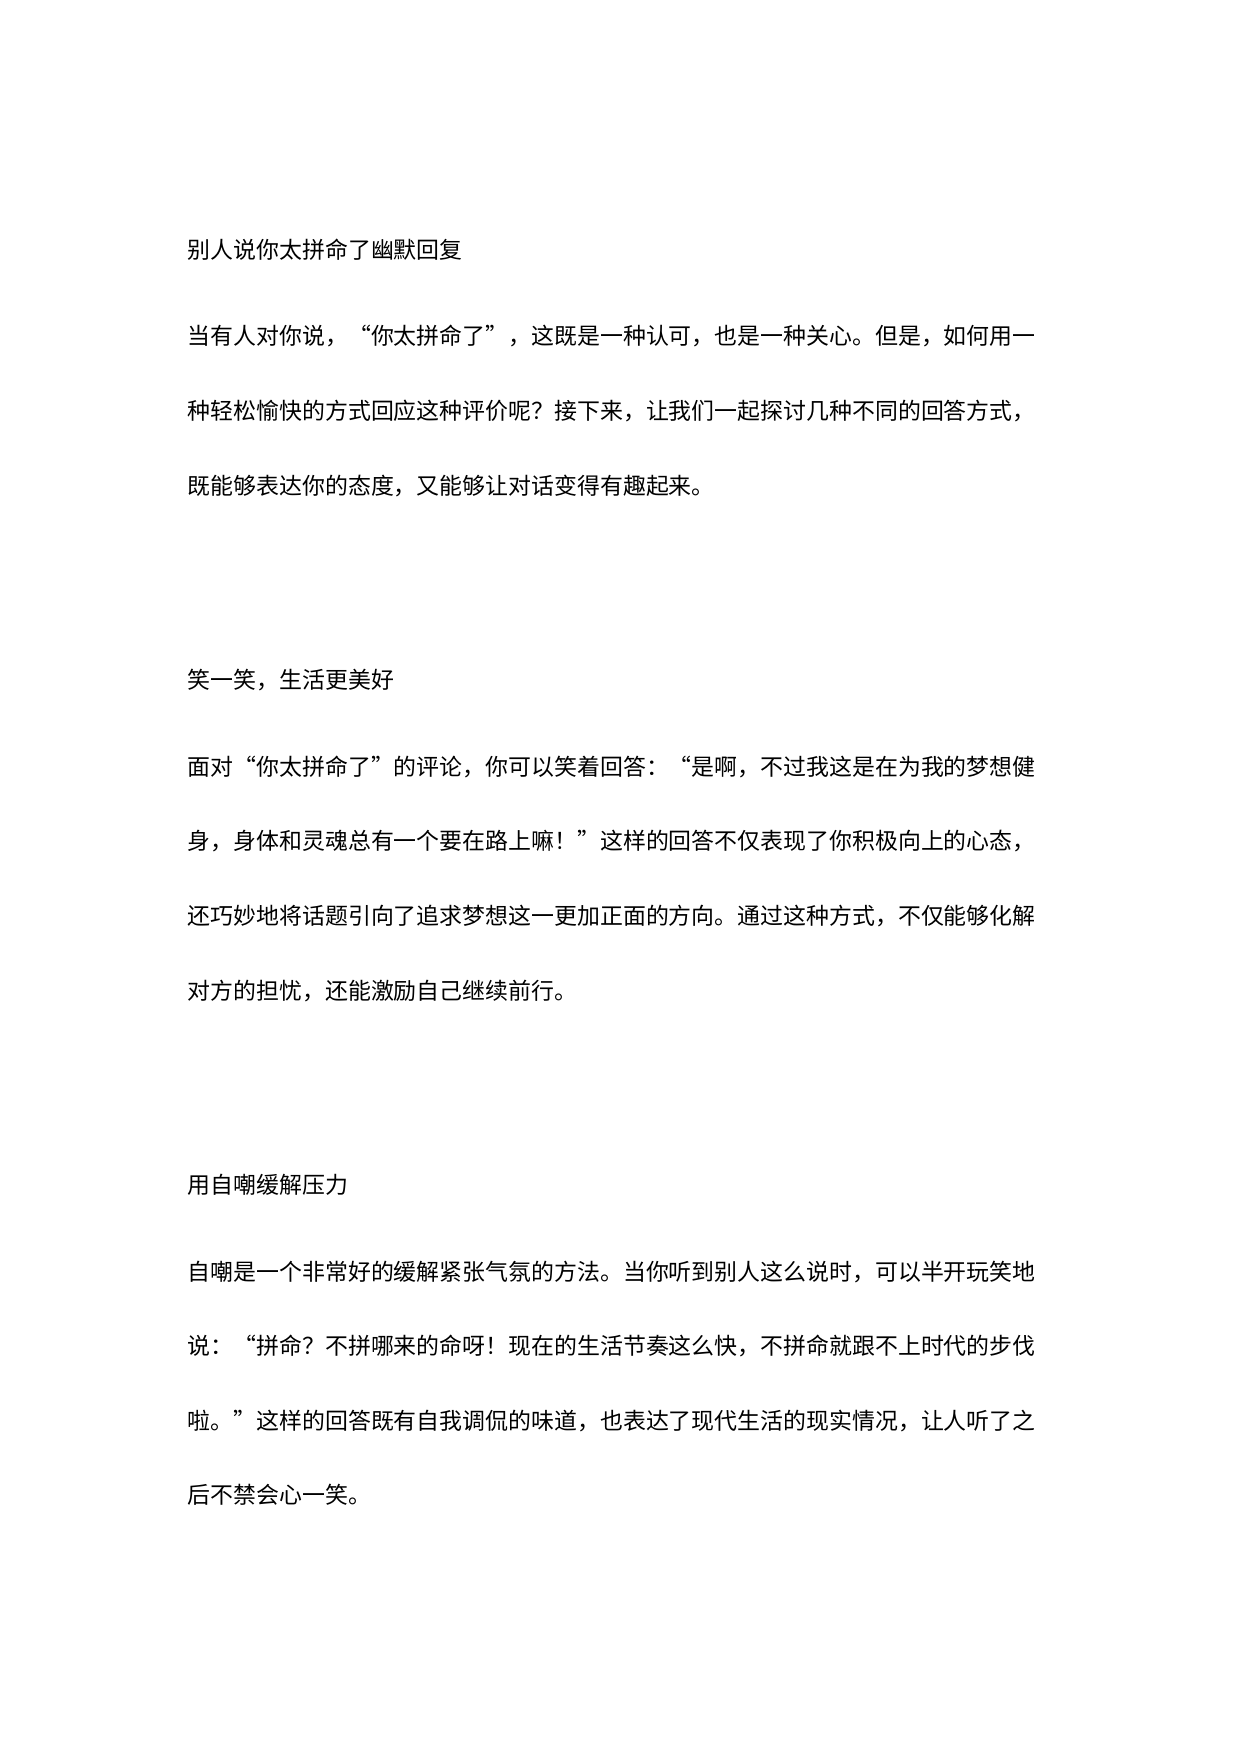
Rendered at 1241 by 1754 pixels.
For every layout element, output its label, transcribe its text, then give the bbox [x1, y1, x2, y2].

text 当有人对你说，“你太拼命了”，这既是一种认可，也是一种关心。但是，如何用一种轻松愉快的方式回应这种评价呢？接下来，让我们一起探讨几种不同的回答方式，既能够表达你的态度，又能够让对话变得有趣起来。 [187, 302, 1053, 517]
text 自嘲是一个非常好的缓解紧张气氛的方法。当你听到别人这么说时，可以半开玩笑地说：“拼命？不拼哪来的命呀！现在的生活节奏这么快，不拼命就跟不上时代的步伐啦。”这样的回答既有自我调侃的味道，也表达了现代生活的现实情况，让人听了之后不禁会心一笑。 [187, 1237, 1053, 1527]
text 用自嘲缓解压力 [187, 1151, 1053, 1216]
text 别人说你太拼命了幽默回复 [187, 216, 1053, 281]
text 面对“你太拼命了”的评论，你可以笑着回答：“是啊，不过我这是在为我的梦想健身，身体和灵魂总有一个要在路上嘛！”这样的回答不仅表现了你积极向上的心态，还巧妙地将话题引向了追求梦想这一更加正面的方向。通过这种方式，不仅能够化解对方的担忧，还能激励自己继续前行。 [187, 733, 1053, 1022]
text 笑一笑，生活更美好 [187, 646, 1053, 711]
